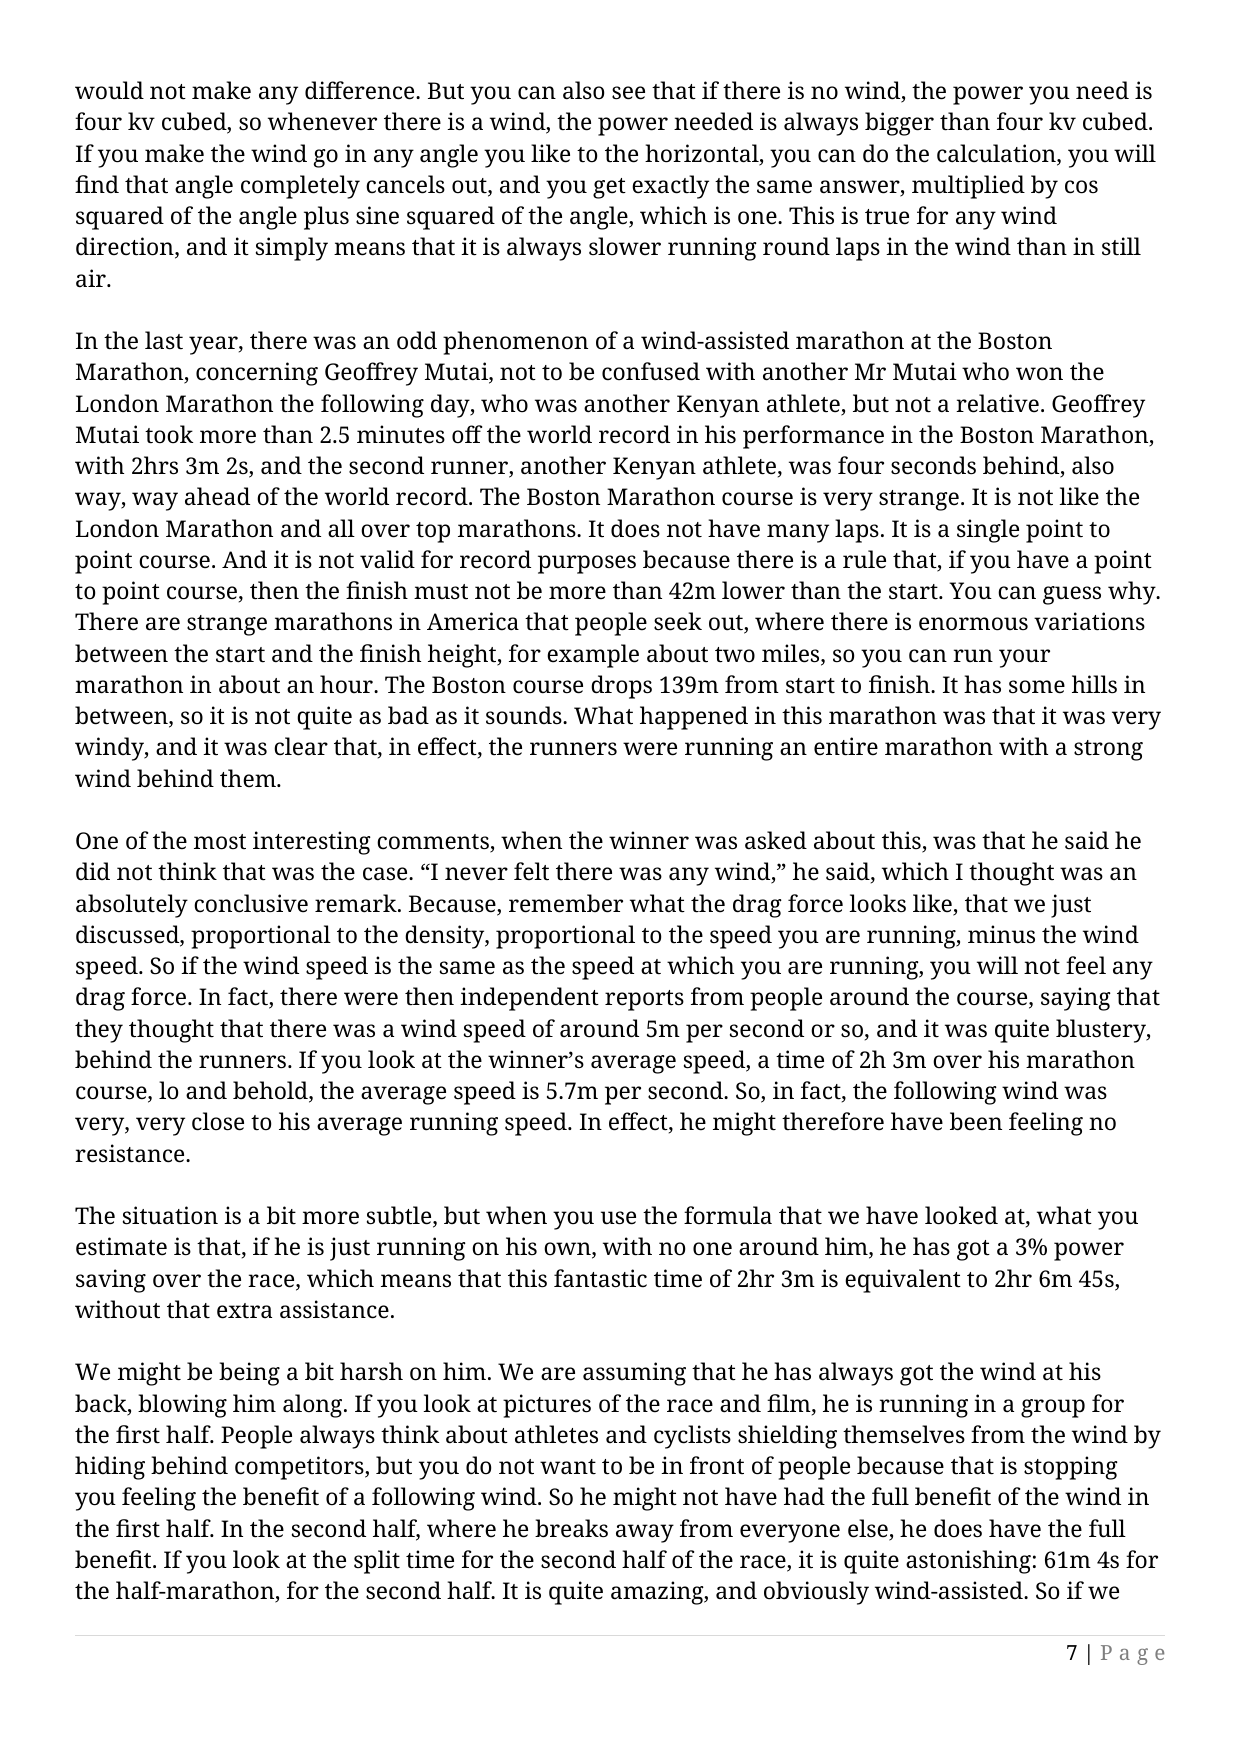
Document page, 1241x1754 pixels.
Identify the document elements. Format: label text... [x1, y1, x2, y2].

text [75, 1356, 1165, 1606]
text One of the most interesting comments, when the winner was asked about this, was that he said he did not think that was the case. “I never felt there was any wind,” he said, which I thought was an absolutely conclusive remark. Because, remember what the drag force looks like, that we just discussed, proportional to the density, proportional to the speed you are running, minus the wind speed. So if the wind speed is the same as the speed at which you are running, you will not feel any drag force. In fact, there were then independent reports from people around the course, saying that they thought that there was a wind speed of around 5m per second or so, and it was quite blustery, behind the runners. If you look at the winner’s average speed, a time of 2h 3m over his marathon course, lo and behold, the average speed is 5.7m per second. So, in fact, the following wind was very, very close to his average running speed. In effect, he might therefore have been feeling no resistance. [75, 825, 1165, 1169]
text The situation is a bit more subtle, but when you use the formula that we have looked at, what you estimate is that, if he is just running on his own, with no one around him, he has got a 3% power saving over the race, which means that this fantastic time of 2hr 3m is equivalent to 2hr 6m 45s, without that extra assistance. [75, 1200, 1165, 1325]
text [75, 75, 1165, 294]
text In the last year, there was an odd phenomenon of a wind-assisted marathon at the Boston Marathon, concerning Geoffrey Mutai, not to be confused with another Mr Mutai who won the London Marathon the following day, who was another Kenyan athlete, but not a relative. Geoffrey Mutai took more than 2.5 minutes off the world record in his performance in the Boston Marathon, with 2hrs 3m 2s, and the second runner, another Kenyan athlete, was four seconds behind, also way, way ahead of the world record. The Boston Marathon course is very strange. It is not like the London Marathon and all over top marathons. It does not have many laps. It is a single point to point course. And it is not valid for record purposes because there is a rule that, if you have a point to point course, then the finish must not be more than 42m lower than the start. You can guess why. There are strange marathons in America that people seek out, where there is enormous variations between the start and the finish height, for example about two miles, so you can run your marathon in about an hour. The Boston course drops 139m from start to finish. It has some hills in between, so it is not quite as bad as it sounds. What happened in this marathon was that it was very windy, and it was clear that, in effect, the runners were running an entire marathon with a strong wind behind them. [75, 325, 1165, 794]
